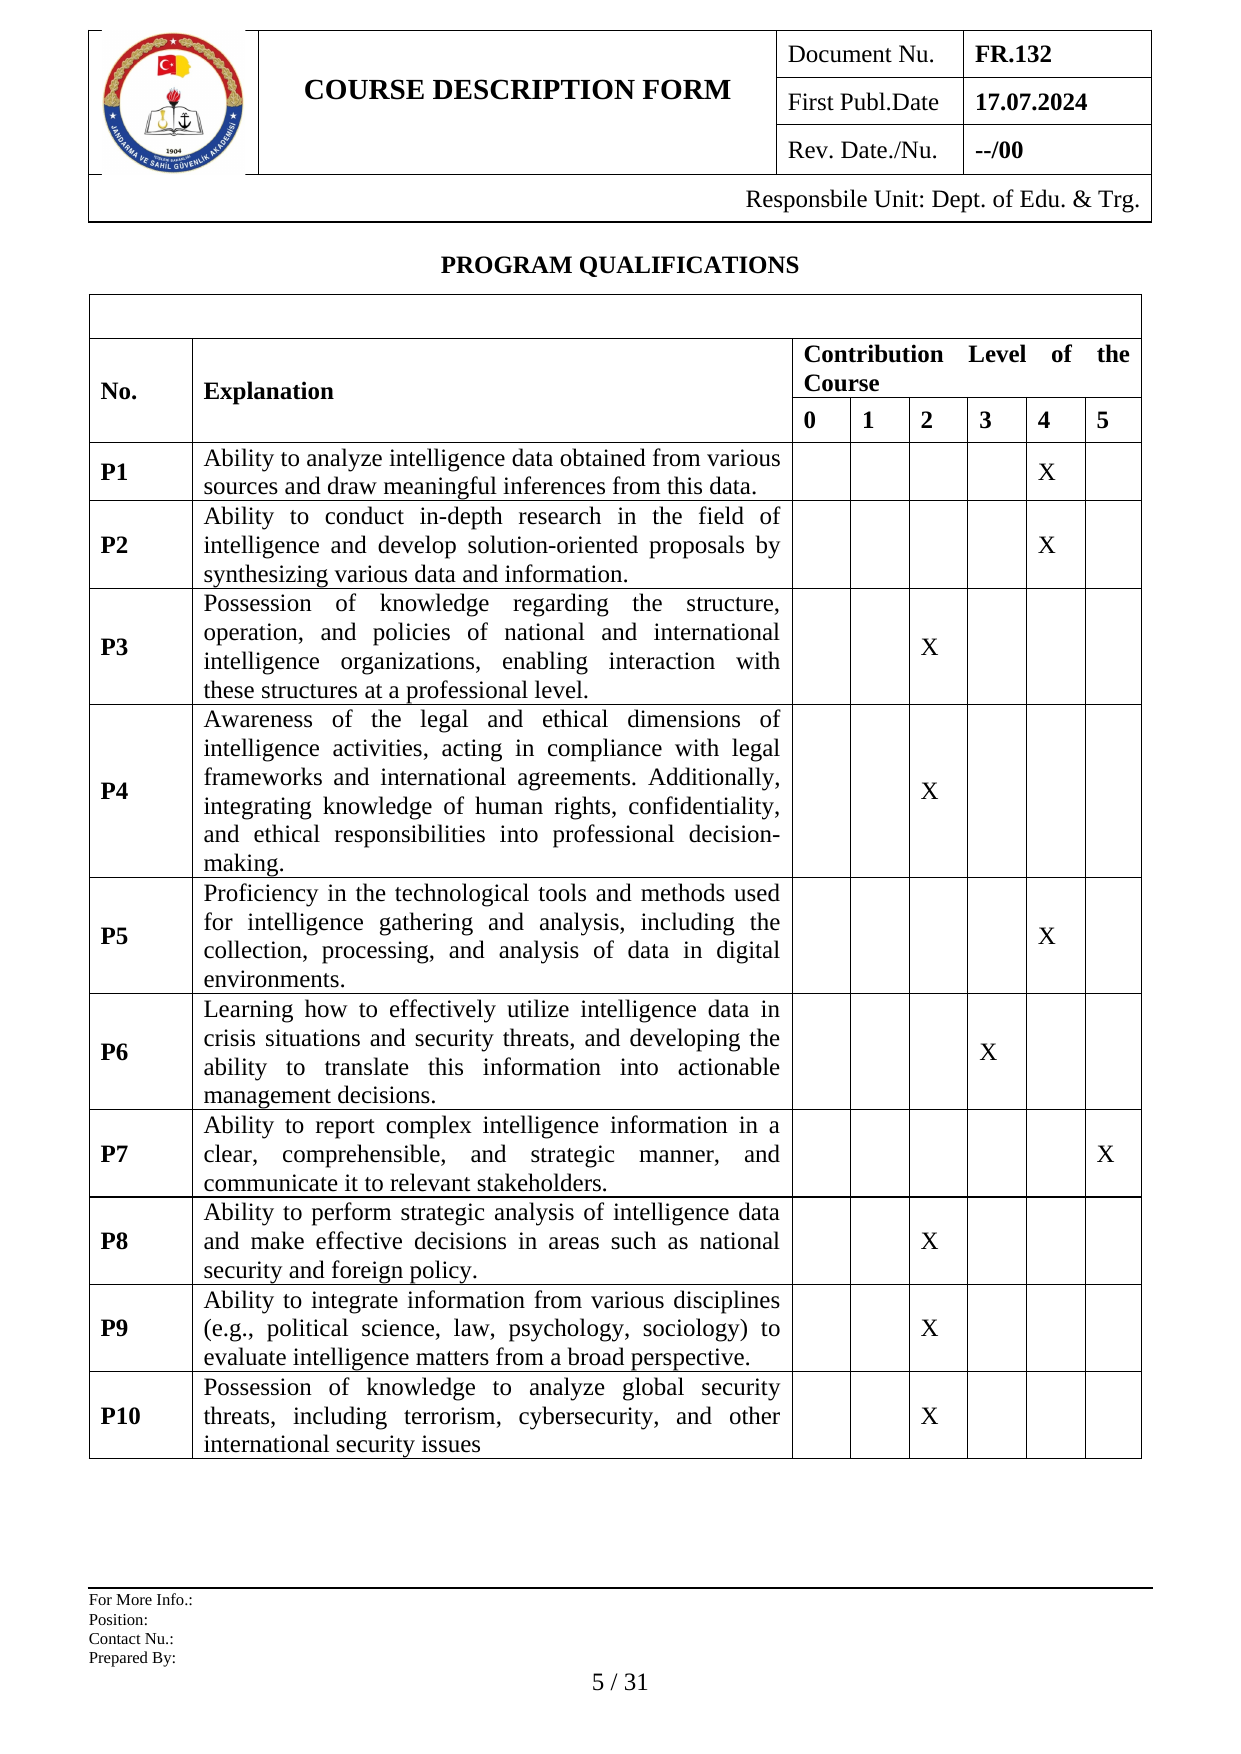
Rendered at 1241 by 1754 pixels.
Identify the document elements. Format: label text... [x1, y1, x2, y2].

table_cell [968, 1110, 1026, 1196]
table_cell [793, 589, 850, 703]
table_cell [1027, 705, 1085, 877]
table_cell X [910, 705, 967, 877]
table_cell [1027, 589, 1085, 703]
table_cell P7 [90, 1110, 192, 1196]
table_cell Contribution Level of the Course [793, 339, 1141, 397]
table_cell P2 [90, 501, 192, 587]
table_cell Proficiency in the technological tools and methods used for intelligence gathering and analysis, including the collection, processing, and analysis of data in digital environments. [193, 878, 792, 993]
table_cell 5 [1086, 398, 1141, 442]
table_cell [1086, 589, 1141, 703]
table_cell [968, 1372, 1026, 1458]
table_cell [1027, 1198, 1085, 1284]
table_cell [851, 878, 909, 993]
table_cell Ability to integrate information from various disciplines (e.g., political science, law, psychology, sociology) to evaluate intelligence matters from a broad perspective. [193, 1285, 792, 1371]
table_cell X [910, 1285, 967, 1371]
table_cell [851, 589, 909, 703]
table_cell 4 [1027, 398, 1085, 442]
table_cell 1 [851, 398, 909, 442]
table_cell P9 [90, 1285, 192, 1371]
table_cell [793, 1372, 850, 1458]
table_cell [1086, 1285, 1141, 1371]
table_cell Learning how to effectively utilize intelligence data in crisis situations and security threats, and developing the ability to translate this information into actionable management decisions. [193, 994, 792, 1109]
table_cell X [1027, 443, 1085, 500]
table_cell [1086, 994, 1141, 1109]
table_cell [793, 501, 850, 587]
table_cell [910, 501, 967, 587]
table_cell [1027, 1110, 1085, 1196]
table_cell X [910, 1198, 967, 1284]
table_cell P8 [90, 1198, 192, 1284]
table_cell Possession of knowledge to analyze global security threats, including terrorism, cybersecurity, and other international security issues [193, 1372, 792, 1458]
table_cell P1 [90, 443, 192, 500]
text PROGRAM QUALIFICATIONS [89, 251, 1152, 279]
table_cell Ability to conduct in-depth research in the field of intelligence and develop solution-oriented proposals by synthesizing various data and information. [193, 501, 792, 587]
table_cell [1086, 878, 1141, 993]
table_cell [1086, 705, 1141, 877]
table_cell Possession of knowledge regarding the structure, operation, and policies of national and international intelligence organizations, enabling interaction with these structures at a professional level. [193, 589, 792, 703]
table_cell [793, 1285, 850, 1371]
table_cell No. [90, 339, 192, 442]
table_cell [968, 1198, 1026, 1284]
table_cell [1086, 1198, 1141, 1284]
table_cell [1027, 994, 1085, 1109]
table_cell [851, 443, 909, 500]
table_cell [793, 1110, 850, 1196]
table_cell P6 [90, 994, 192, 1109]
table_cell [968, 443, 1026, 500]
table_cell [851, 1198, 909, 1284]
table_cell [968, 501, 1026, 587]
table_cell [793, 994, 850, 1109]
table_cell Awareness of the legal and ethical dimensions of intelligence activities, acting in compliance with legal frameworks and international agreements. Additionally, integrating knowledge of human rights, confidentiality, and ethical responsibilities into professional decision-making. [193, 705, 792, 877]
table_cell Ability to analyze intelligence data obtained from various sources and draw meaningful inferences from this data. [193, 443, 792, 500]
table_cell [1027, 1372, 1085, 1458]
table_header [90, 295, 1141, 338]
table_cell [910, 1110, 967, 1196]
table_cell X [1027, 878, 1085, 993]
table_cell [968, 589, 1026, 703]
table_cell [1086, 1372, 1141, 1458]
table_cell [793, 705, 850, 877]
table_cell [851, 501, 909, 587]
table_cell P3 [90, 589, 192, 703]
table_cell Explanation [193, 339, 792, 442]
table_cell [793, 1198, 850, 1284]
table_cell 2 [910, 398, 967, 442]
table_cell [851, 994, 909, 1109]
table_cell [851, 1110, 909, 1196]
table_cell Ability to perform strategic analysis of intelligence data and make effective decisions in areas such as national security and foreign policy. [193, 1198, 792, 1284]
table_cell [968, 705, 1026, 877]
table_cell [968, 1285, 1026, 1371]
table_cell P4 [90, 705, 192, 877]
table_cell [851, 705, 909, 877]
table_cell Ability to report complex intelligence information in a clear, comprehensible, and strategic manner, and communicate it to relevant stakeholders. [193, 1110, 792, 1196]
table_cell [968, 878, 1026, 993]
table_cell X [968, 994, 1026, 1109]
table_cell [1086, 501, 1141, 587]
table_cell 0 [793, 398, 850, 442]
table_cell P5 [90, 878, 192, 993]
table_cell [793, 878, 850, 993]
table_cell X [1027, 501, 1085, 587]
table_cell [851, 1372, 909, 1458]
table_cell X [910, 1372, 967, 1458]
table_cell 3 [968, 398, 1026, 442]
table_cell P10 [90, 1372, 192, 1458]
picture [101, 30, 246, 175]
table_cell X [1086, 1110, 1141, 1196]
table_cell [1086, 443, 1141, 500]
table_cell [793, 443, 850, 500]
table_cell [910, 443, 967, 500]
table_cell [910, 994, 967, 1109]
table_cell [851, 1285, 909, 1371]
table_cell X [910, 589, 967, 703]
table_cell [1027, 1285, 1085, 1371]
table_cell [910, 878, 967, 993]
